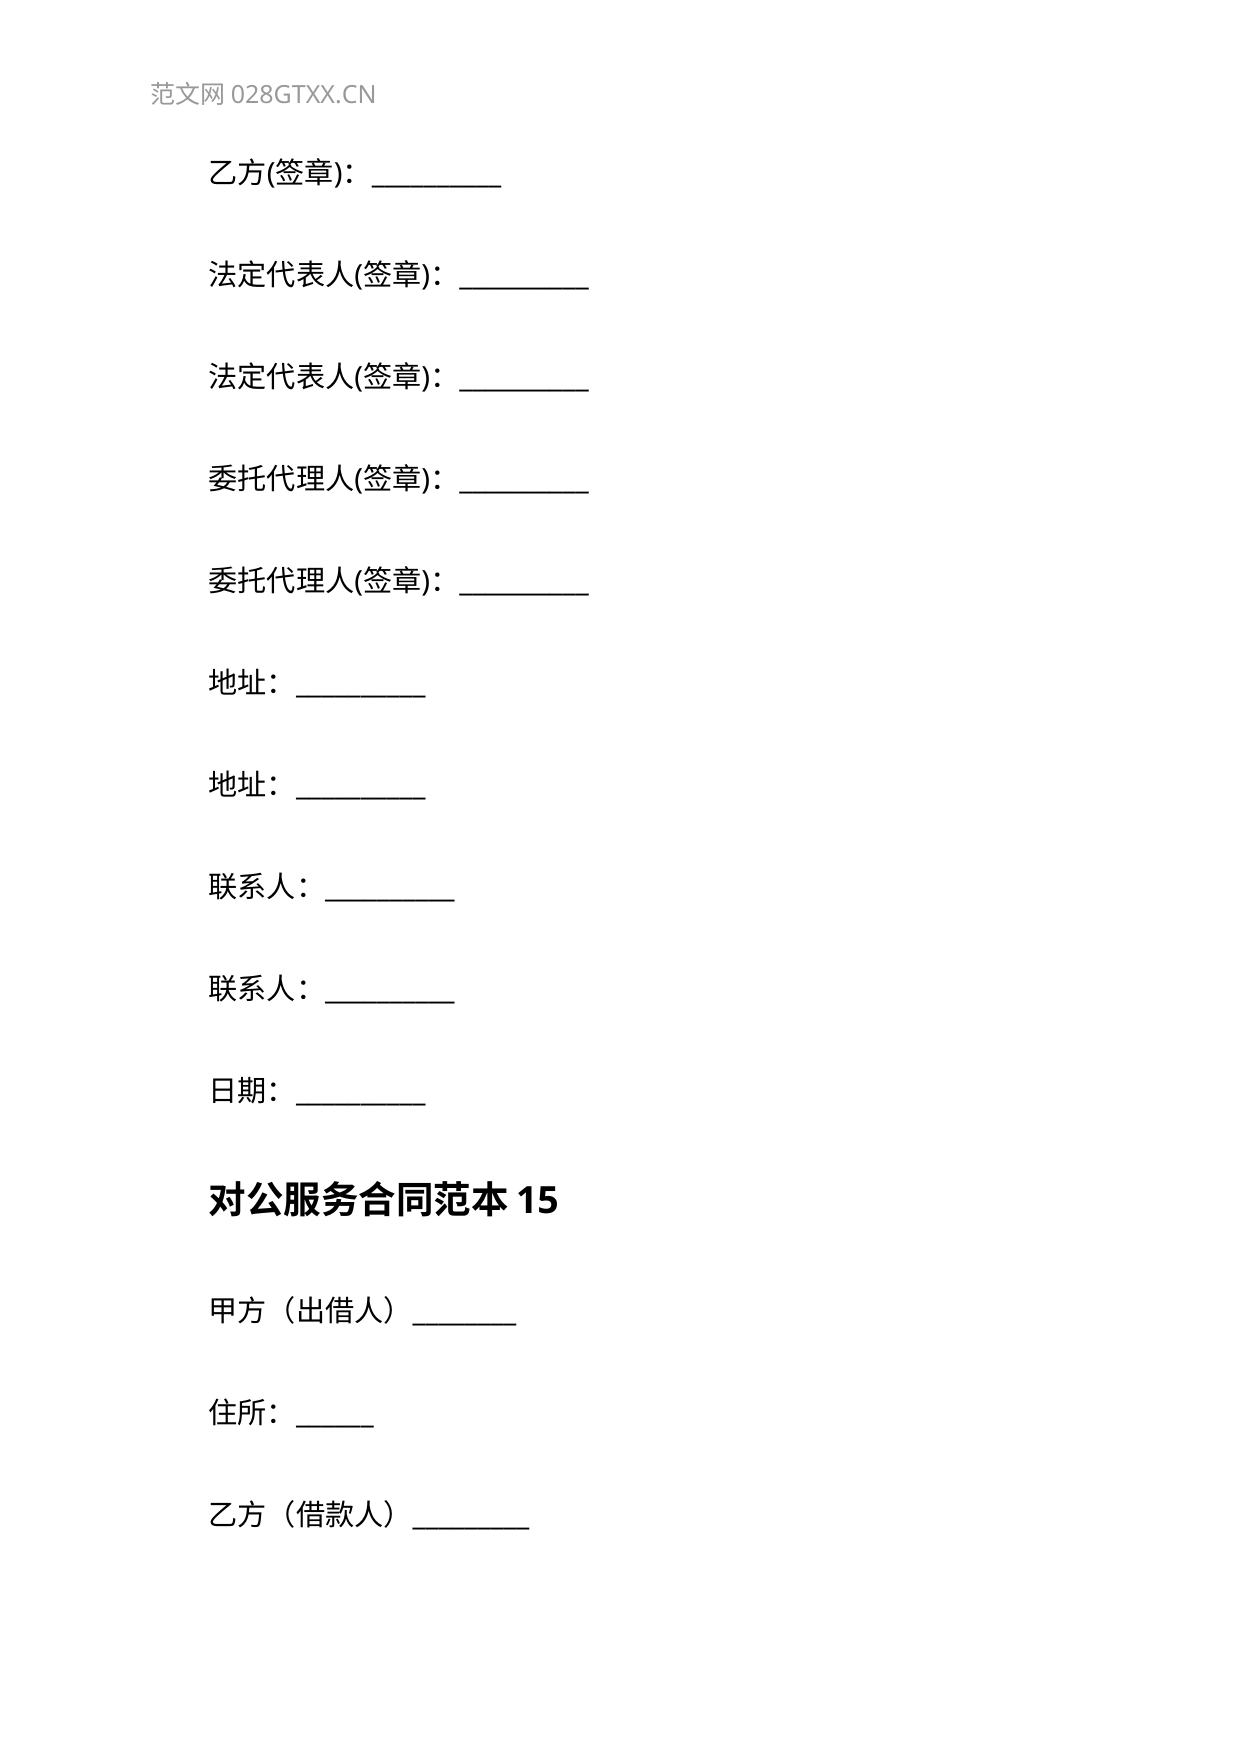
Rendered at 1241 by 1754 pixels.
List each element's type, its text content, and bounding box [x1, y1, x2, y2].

text 法定代表人(签章)：__________ [150, 354, 1090, 396]
text 甲方（出借人）________ [150, 1287, 1090, 1330]
text 地址：__________ [150, 762, 1090, 804]
text 法定代表人(签章)：__________ [150, 252, 1090, 294]
text 住所：______ [150, 1389, 1090, 1432]
text 委托代理人(签章)：__________ [150, 558, 1090, 600]
text 对公服务合同范本15 [150, 1170, 1090, 1224]
text 乙方（借款人）_________ [150, 1491, 1090, 1534]
text 日期：__________ [150, 1068, 1090, 1110]
text 联系人：__________ [150, 864, 1090, 906]
text 乙方(签章)：__________ [150, 150, 1090, 192]
text 联系人：__________ [150, 966, 1090, 1008]
text 委托代理人(签章)：__________ [150, 456, 1090, 498]
text 地址：__________ [150, 660, 1090, 702]
